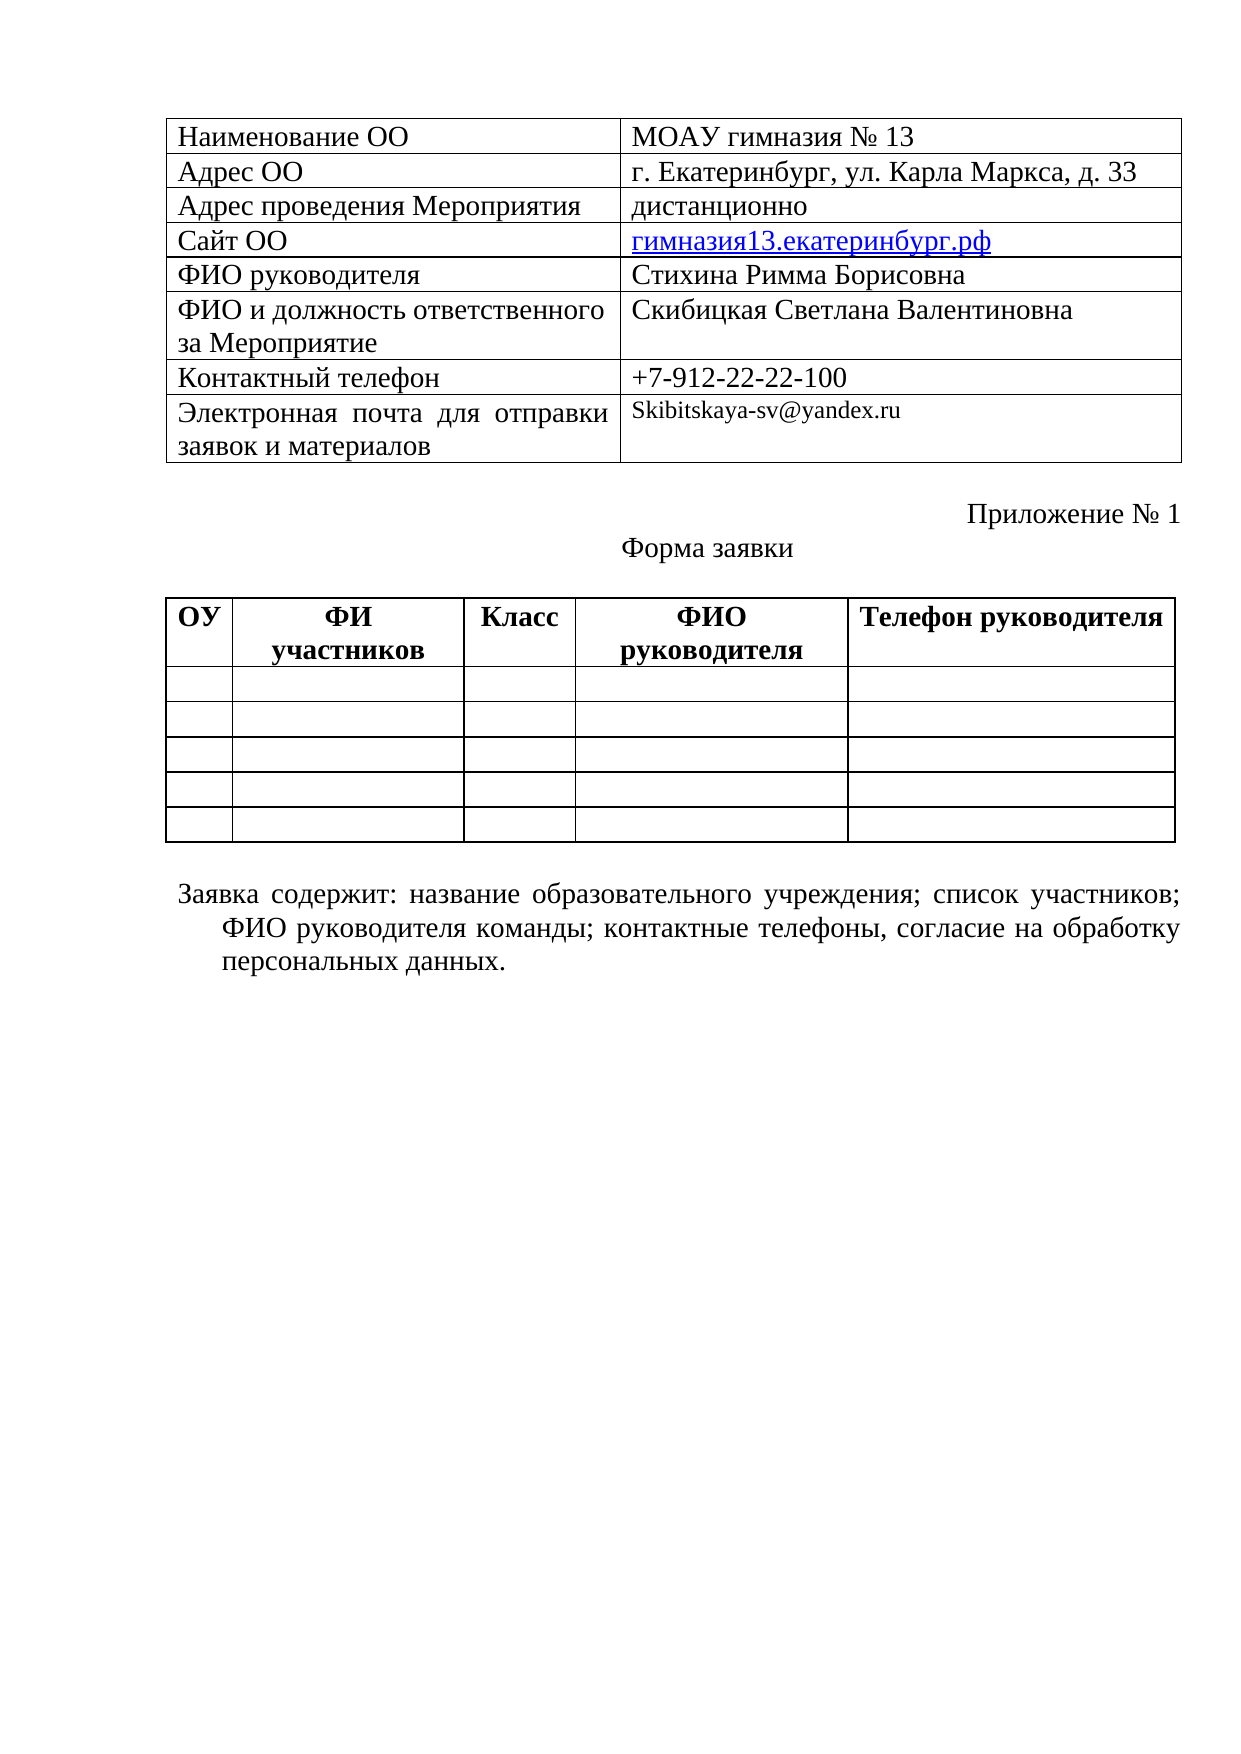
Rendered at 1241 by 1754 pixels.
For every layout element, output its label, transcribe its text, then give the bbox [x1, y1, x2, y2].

table_header ОУ [167, 599, 232, 666]
table_cell Адрес ОО [167, 154, 620, 187]
table_header ФИ участников [233, 599, 463, 666]
table_cell [465, 808, 575, 841]
table_cell [849, 808, 1174, 841]
table_header Наименование ОО [167, 119, 620, 153]
table_cell [167, 702, 232, 736]
table_cell Адрес проведения Мероприятия [167, 188, 620, 222]
table_cell ФИО и должность ответственного за Мероприятие [167, 292, 620, 359]
table_header Класс [465, 599, 575, 666]
text Форма заявки [177, 530, 1181, 563]
table_cell [576, 667, 847, 701]
table_cell [849, 667, 1174, 701]
table_cell [465, 702, 575, 736]
table_cell Skibitskaya-sv@yandex.ru [621, 395, 1181, 462]
table_cell [167, 808, 232, 841]
table_cell +7-912-22-22-100 [621, 360, 1181, 394]
table_header ФИО руководителя [576, 599, 847, 666]
table_cell г. Екатеринбург, ул. Карла Маркса, д. 33 [621, 154, 1181, 187]
table_cell ФИО руководителя [167, 258, 620, 291]
table_cell [167, 667, 232, 701]
table_cell [576, 738, 847, 771]
table_cell Электронная почта для отправки заявок и материалов [167, 395, 620, 462]
table_cell Сайт ОО [167, 223, 620, 256]
table_cell [465, 773, 575, 806]
table_cell [233, 702, 463, 736]
table_cell [233, 808, 463, 841]
table_cell дистанционно [621, 188, 1181, 222]
table_cell [465, 667, 575, 701]
text Приложение № 1 [177, 496, 1181, 530]
text Заявка содержит: название образовательного учреждения; список участников; ФИО руководителя команды; контактные телефоны, согласие на обработку персональных данных. [177, 876, 1181, 977]
table_header Телефон руководителя [849, 599, 1174, 666]
table_cell [233, 773, 463, 806]
table_cell [576, 808, 847, 841]
table_cell Скибицкая Светлана Валентиновна [621, 292, 1181, 359]
table_cell [233, 667, 463, 701]
table_cell [465, 738, 575, 771]
table_cell [849, 702, 1174, 736]
table_cell [167, 738, 232, 771]
table_cell гимназия13.екатеринбург.рф [621, 223, 1181, 256]
table_cell [233, 738, 463, 771]
table_cell [167, 773, 232, 806]
table_cell [576, 773, 847, 806]
table_cell [576, 702, 847, 736]
table_header МОАУ гимназия № 13 [621, 119, 1181, 153]
table_cell Контактный телефон [167, 360, 620, 394]
table_cell Стихина Римма Борисовна [621, 258, 1181, 291]
table_cell [849, 738, 1174, 771]
table_cell [849, 773, 1174, 806]
